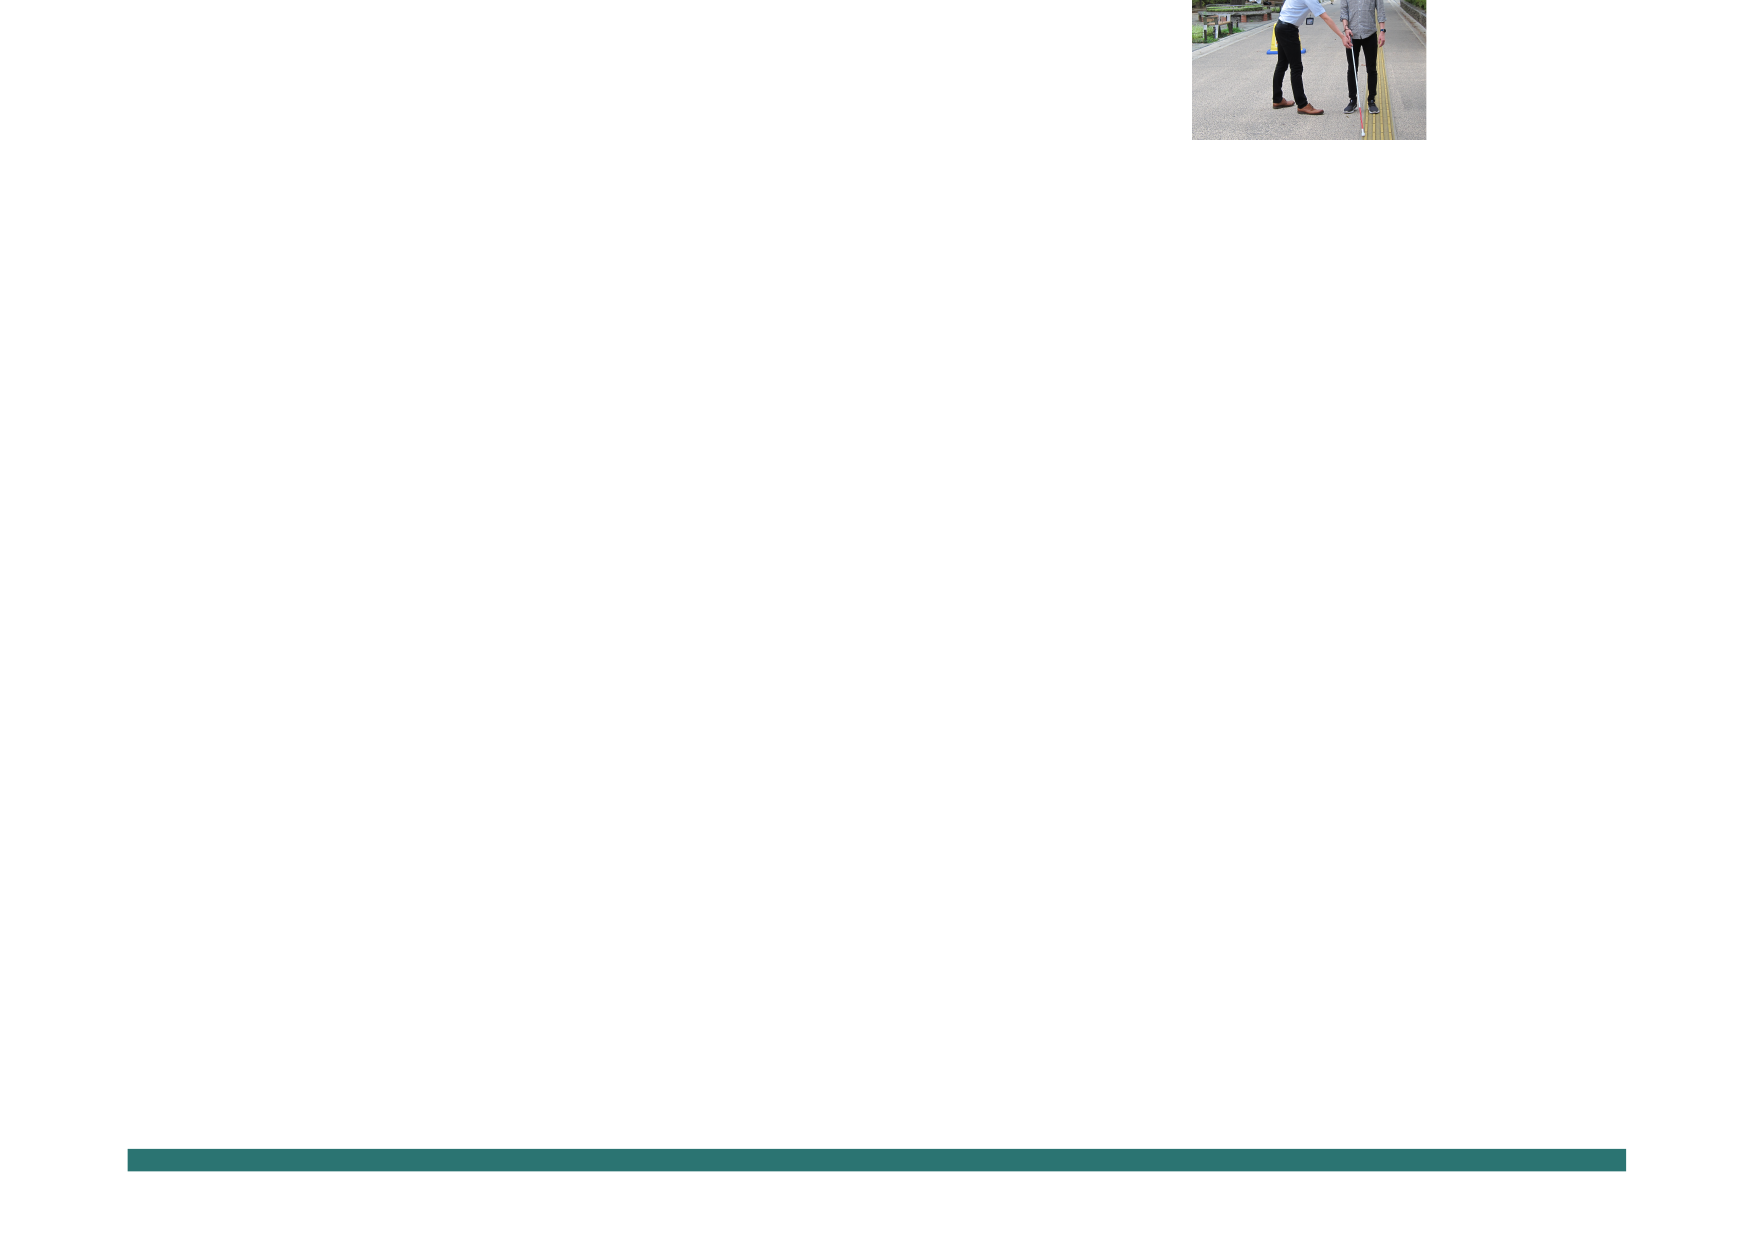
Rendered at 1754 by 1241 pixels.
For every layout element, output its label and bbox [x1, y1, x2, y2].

picture [1192, 0, 1427, 140]
